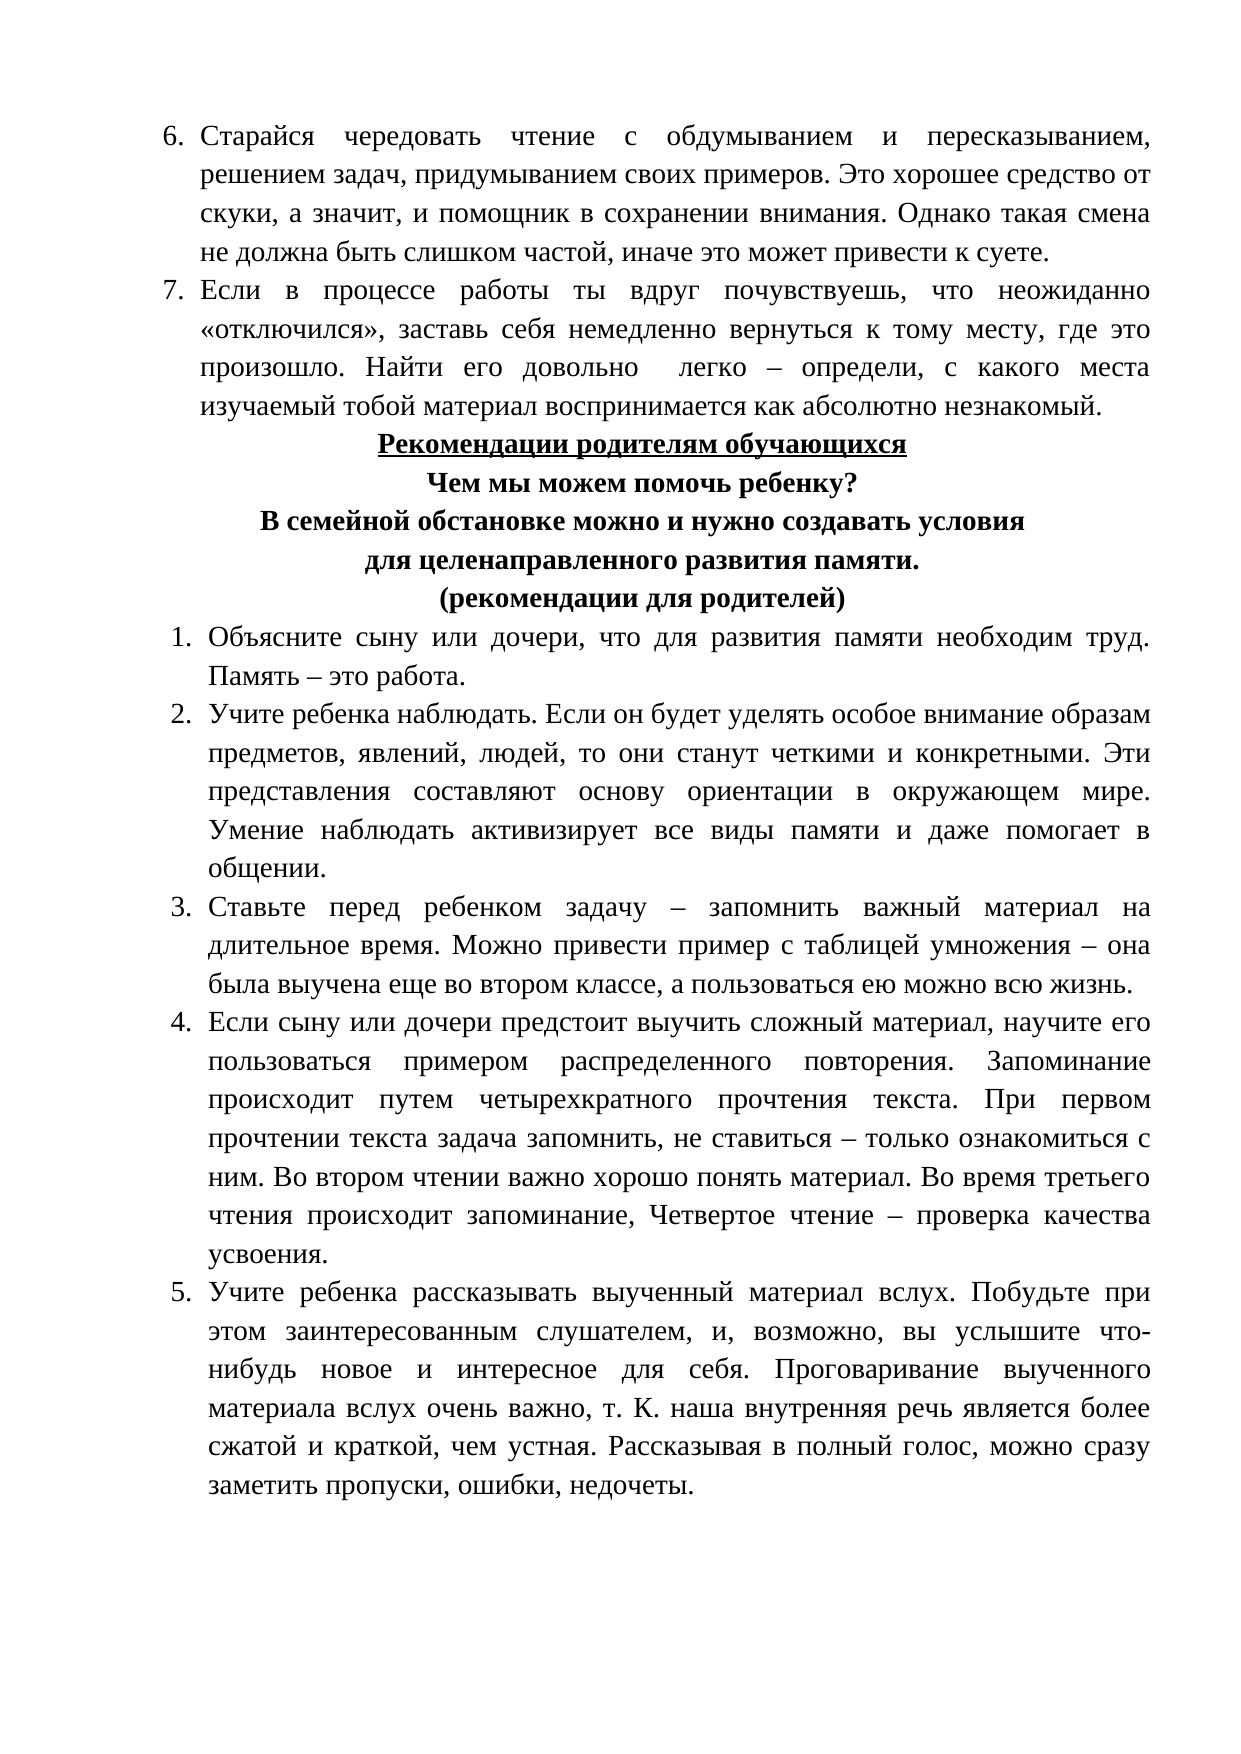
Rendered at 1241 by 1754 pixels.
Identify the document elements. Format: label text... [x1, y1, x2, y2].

list Ставьте перед ребенком задачу – запомнить важный материал на длительное время. Можно привести пример с таблицей умножения – она была выучена еще во втором классе, а пользоваться ею можно всю жизнь. [170, 889, 1152, 999]
list Учите ребенка рассказывать выученный материал вслух. Побудьте при этом заинтересованным слушателем, и, возможно, вы услышите что-нибудь новое и интересное для себя. Проговаривание выученного материала вслух очень важно, т. К. наша внутренняя речь является более сжатой и краткой, чем устная. Рассказывая в полный голос, можно сразу заметить пропуски, ошибки, недочеты. [170, 1274, 1152, 1501]
text (рекомендации для родителей) [133, 581, 1152, 614]
list Старайся чередовать чтение с обдумыванием и пересказыванием, решением задач, придумыванием своих примеров. Это хорошее средство от скуки, а значит, и помощник в сохранении внимания. Однако такая смена не должна быть слишком частой, иначе это может привести к суете. [162, 118, 1152, 267]
list Если в процессе работы ты вдруг почувствуешь, что неожиданно «отключился», заставь себя немедленно вернуться к тому месту, где это произошло. Найти его довольно легко – определи, с какого места изучаемый тобой материал воспринимается как абсолютно незнакомый. [162, 272, 1152, 421]
list Если сыну или дочери предстоит выучить сложный материал, научите его пользоваться примером распределенного повторения. Запоминание происходит путем четырехкратного прочтения текста. При первом прочтении текста задача запомнить, не ставиться – только ознакомиться с ним. Во втором чтении важно хорошо понять материал. Во время третьего чтения происходит запоминание, Четвертое чтение – проверка качества усвоения. [170, 1004, 1152, 1269]
list Объясните сыну или дочери, что для развития памяти необходим труд. Память – это работа. [170, 619, 1152, 691]
list Учите ребенка наблюдать. Если он будет уделять особое внимание образам предметов, явлений, людей, то они станут четкими и конкретными. Эти представления составляют основу ориентации в окружающем мире. Умение наблюдать активизирует все виды памяти и даже помогает в общении. [170, 696, 1152, 884]
text В семейной обстановке можно и нужно создавать условия [133, 503, 1152, 537]
text для целенаправленного развития памяти. [133, 542, 1152, 576]
text Чем мы можем помочь ребенку? [133, 465, 1152, 498]
text Рекомендации родителям обучающихся [133, 426, 1152, 460]
